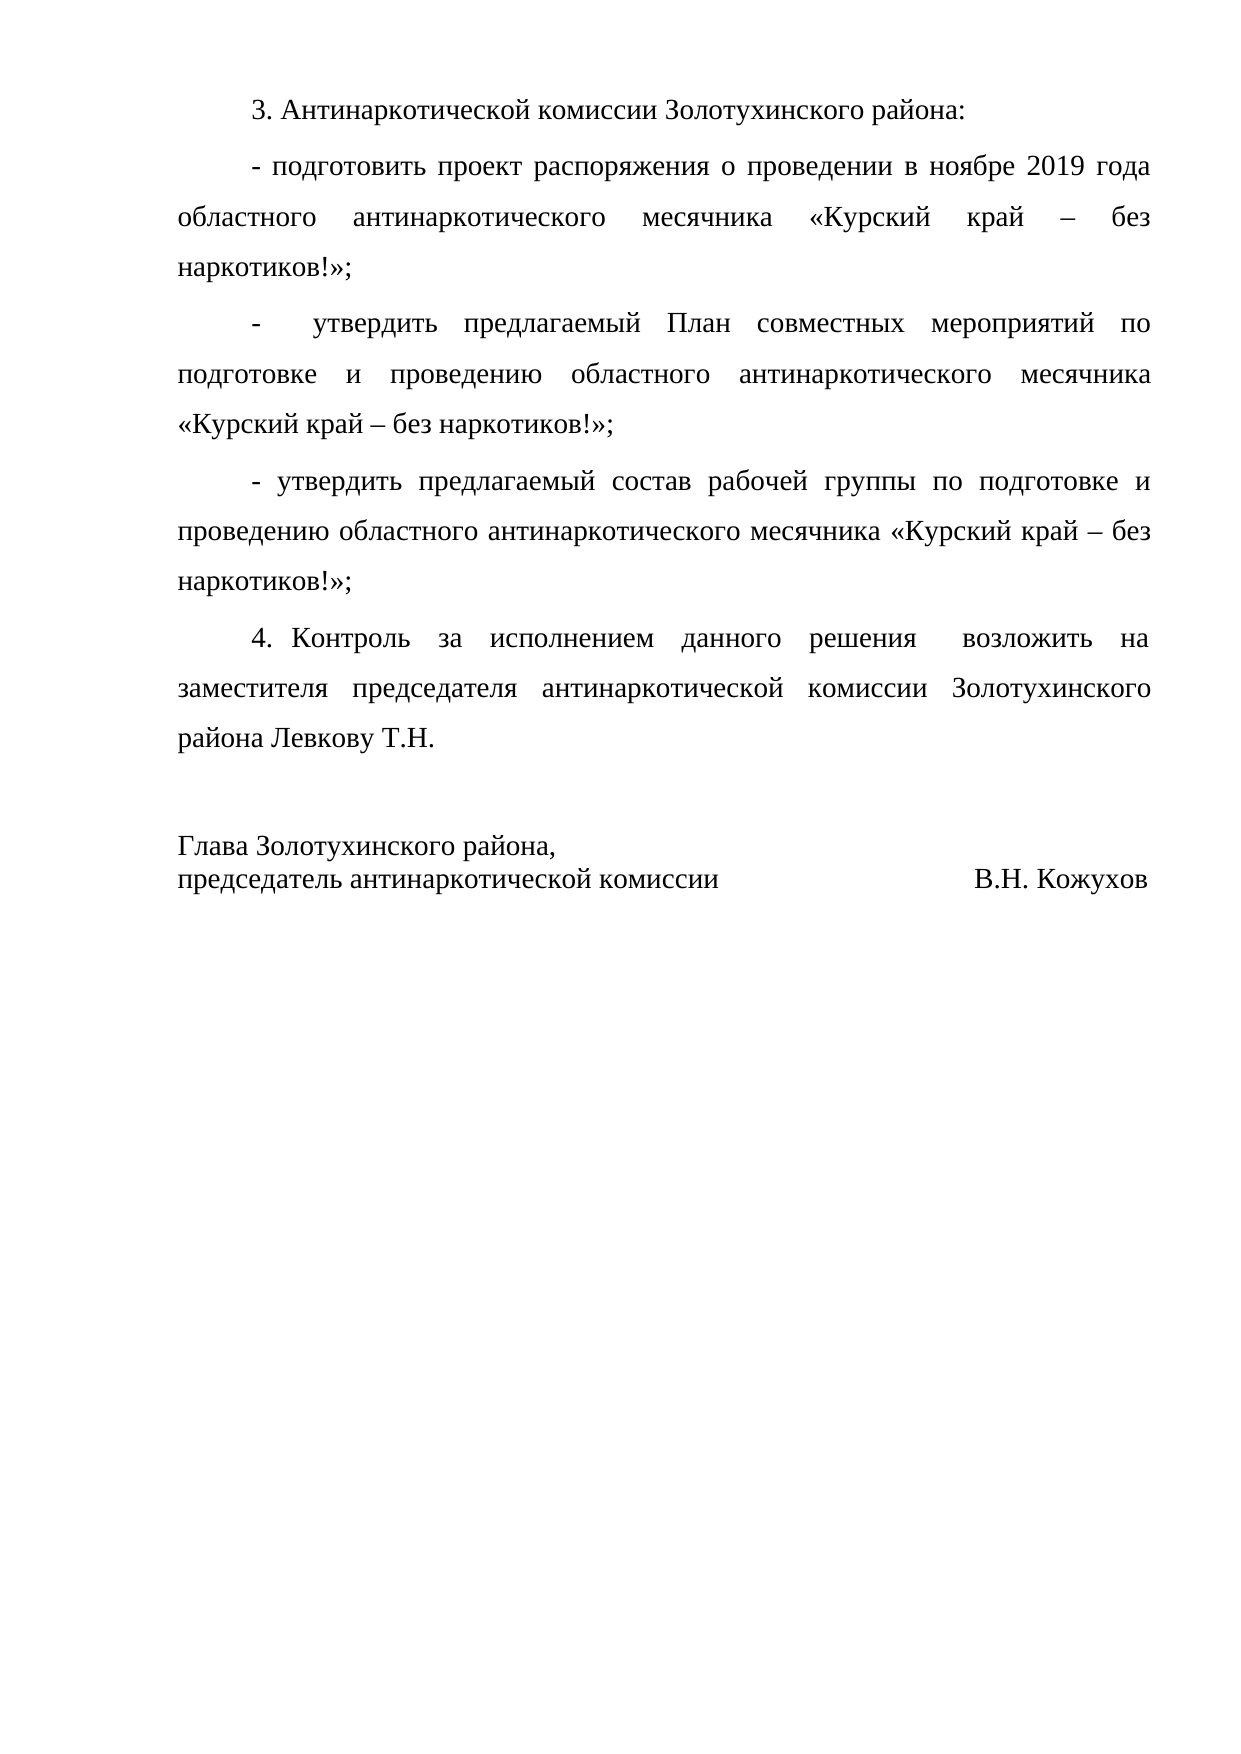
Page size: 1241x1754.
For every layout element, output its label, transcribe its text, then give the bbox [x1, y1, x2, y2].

text - подготовить проект распоряжения о проведении в ноябре 2019 года областного антинаркотического месячника «Курский край – без наркотиков!»; [177, 145, 1164, 282]
text 3. Антинаркотической комиссии Золотухинского района: [177, 90, 1164, 125]
text Глава Золотухинского района, [177, 828, 1152, 862]
text председатель антинаркотической комиссии В.Н. Кожухов [177, 862, 1152, 895]
text 4. Контроль за исполнением данного решения возложить на заместителя председателя антинаркотической комиссии Золотухинского района Левкову Т.Н. [177, 617, 1164, 810]
text - утвердить предлагаемый План совместных мероприятий по подготовке и проведению областного антинаркотического месячника «Курский край – без наркотиков!»; [177, 302, 1164, 440]
text - утвердить предлагаемый состав рабочей группы по подготовке и проведению областного антинаркотического месячника «Курский край – без наркотиков!»; [177, 459, 1164, 597]
